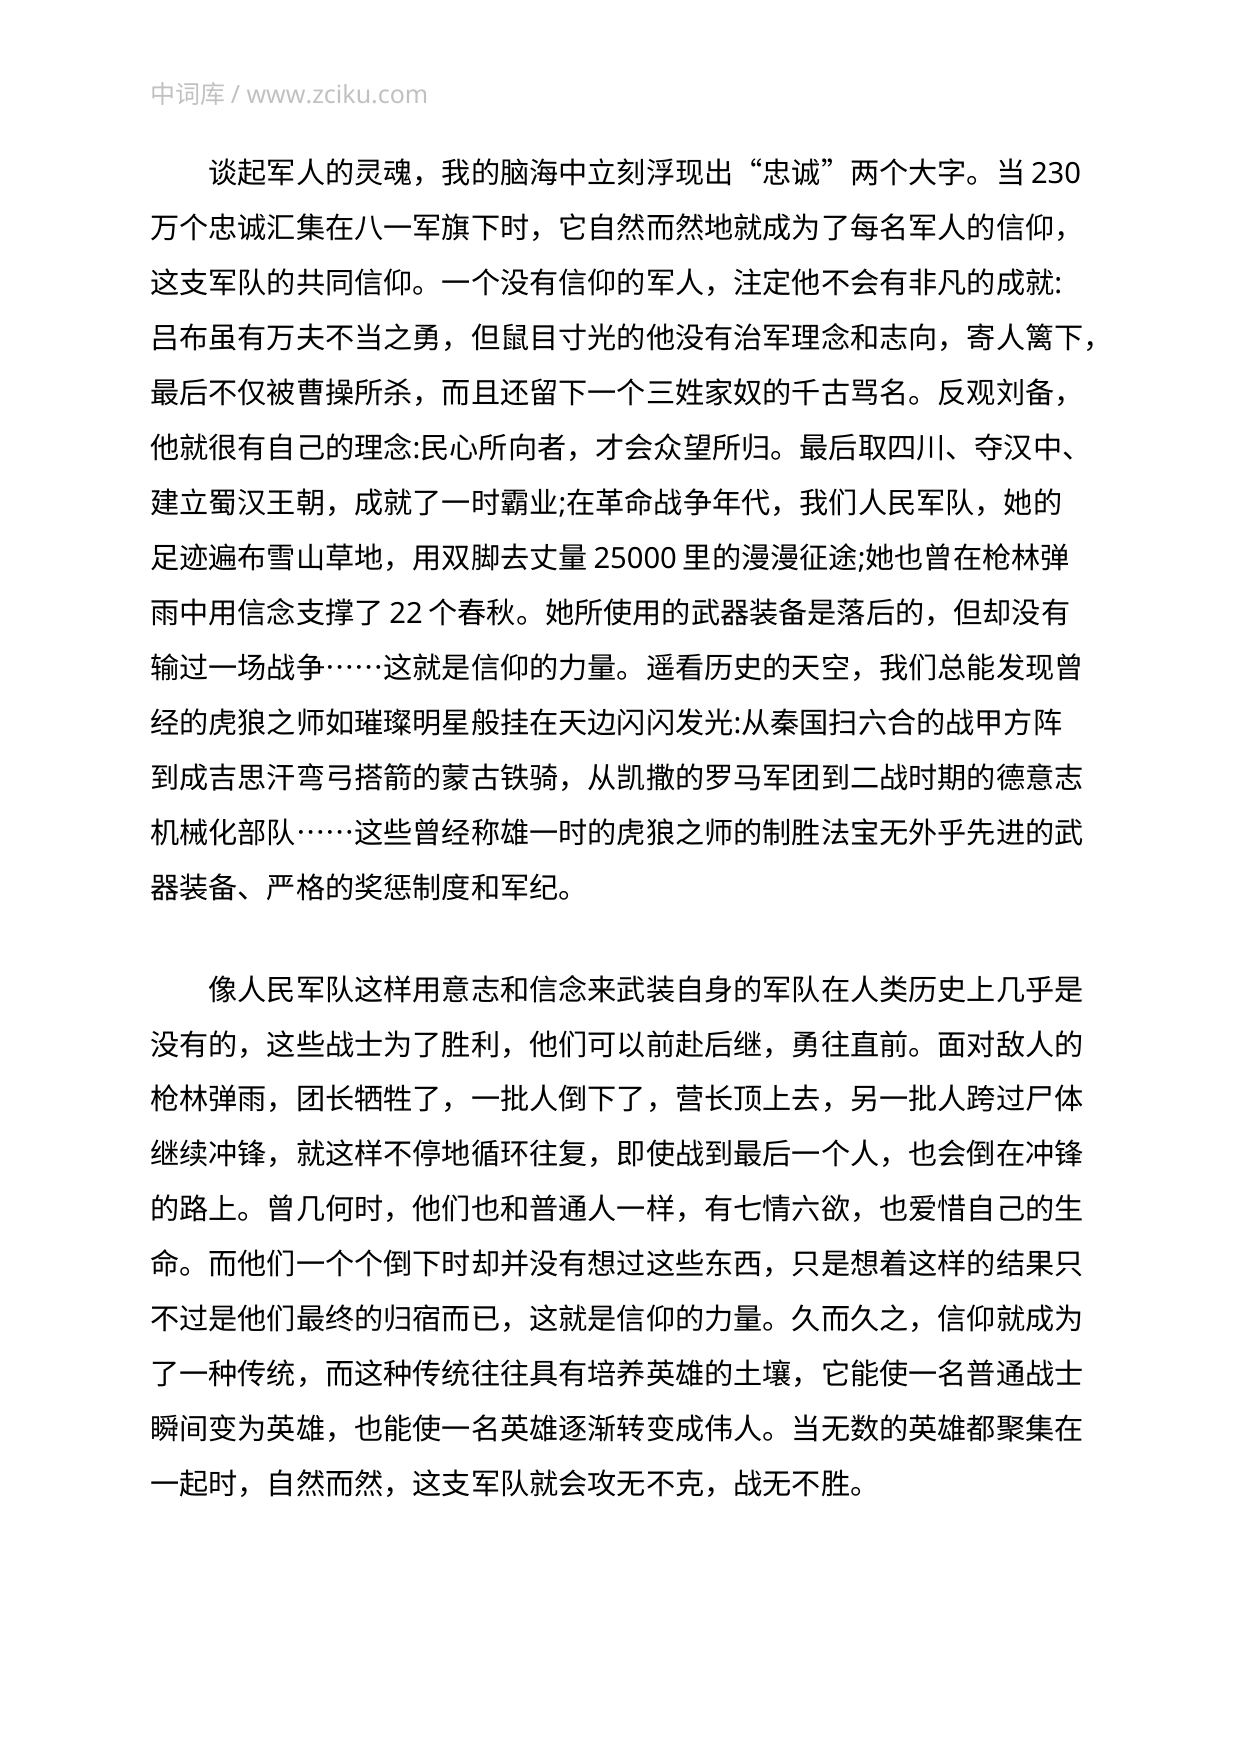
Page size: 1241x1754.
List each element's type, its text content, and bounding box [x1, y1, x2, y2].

text 谈起军人的灵魂，我的脑海中立刻浮现出“忠诚”两个大字。当230万个忠诚汇集在八一军旗下时，它自然而然地就成为了每名军人的信仰，这支军队的共同信仰。一个没有信仰的军人，注定他不会有非凡的成就:吕布虽有万夫不当之勇，但鼠目寸光的他没有治军理念和志向，寄人篱下，最后不仅被曹操所杀，而且还留下一个三姓家奴的千古骂名。反观刘备，他就很有自己的理念:民心所向者，才会众望所归。最后取四川、夺汉中、建立蜀汉王朝，成就了一时霸业;在革命战争年代，我们人民军队，她的足迹遍布雪山草地，用双脚去丈量25000里的漫漫征途;她也曾在枪林弹雨中用信念支撑了22个春秋。她所使用的武器装备是落后的，但却没有输过一场战争……这就是信仰的力量。遥看历史的天空，我们总能发现曾经的虎狼之师如璀璨明星般挂在天边闪闪发光:从秦国扫六合的战甲方阵到成吉思汗弯弓搭箭的蒙古铁骑，从凯撒的罗马军团到二战时期的德意志机械化部队……这些曾经称雄一时的虎狼之师的制胜法宝无外乎先进的武器装备、严格的奖惩制度和军纪。 [150, 150, 1090, 907]
text 像人民军队这样用意志和信念来武装自身的军队在人类历史上几乎是没有的，这些战士为了胜利，他们可以前赴后继，勇往直前。面对敌人的枪林弹雨，团长牺牲了，一批人倒下了，营长顶上去，另一批人跨过尸体继续冲锋，就这样不停地循环往复，即使战到最后一个人，也会倒在冲锋的路上。曾几何时，他们也和普通人一样，有七情六欲，也爱惜自己的生命。而他们一个个倒下时却并没有想过这些东西，只是想着这样的结果只不过是他们最终的归宿而已，这就是信仰的力量。久而久之，信仰就成为了一种传统，而这种传统往往具有培养英雄的土壤，它能使一名普通战士瞬间变为英雄，也能使一名英雄逐渐转变成伟人。当无数的英雄都聚集在一起时，自然而然，这支军队就会攻无不克，战无不胜。 [150, 966, 1090, 1502]
